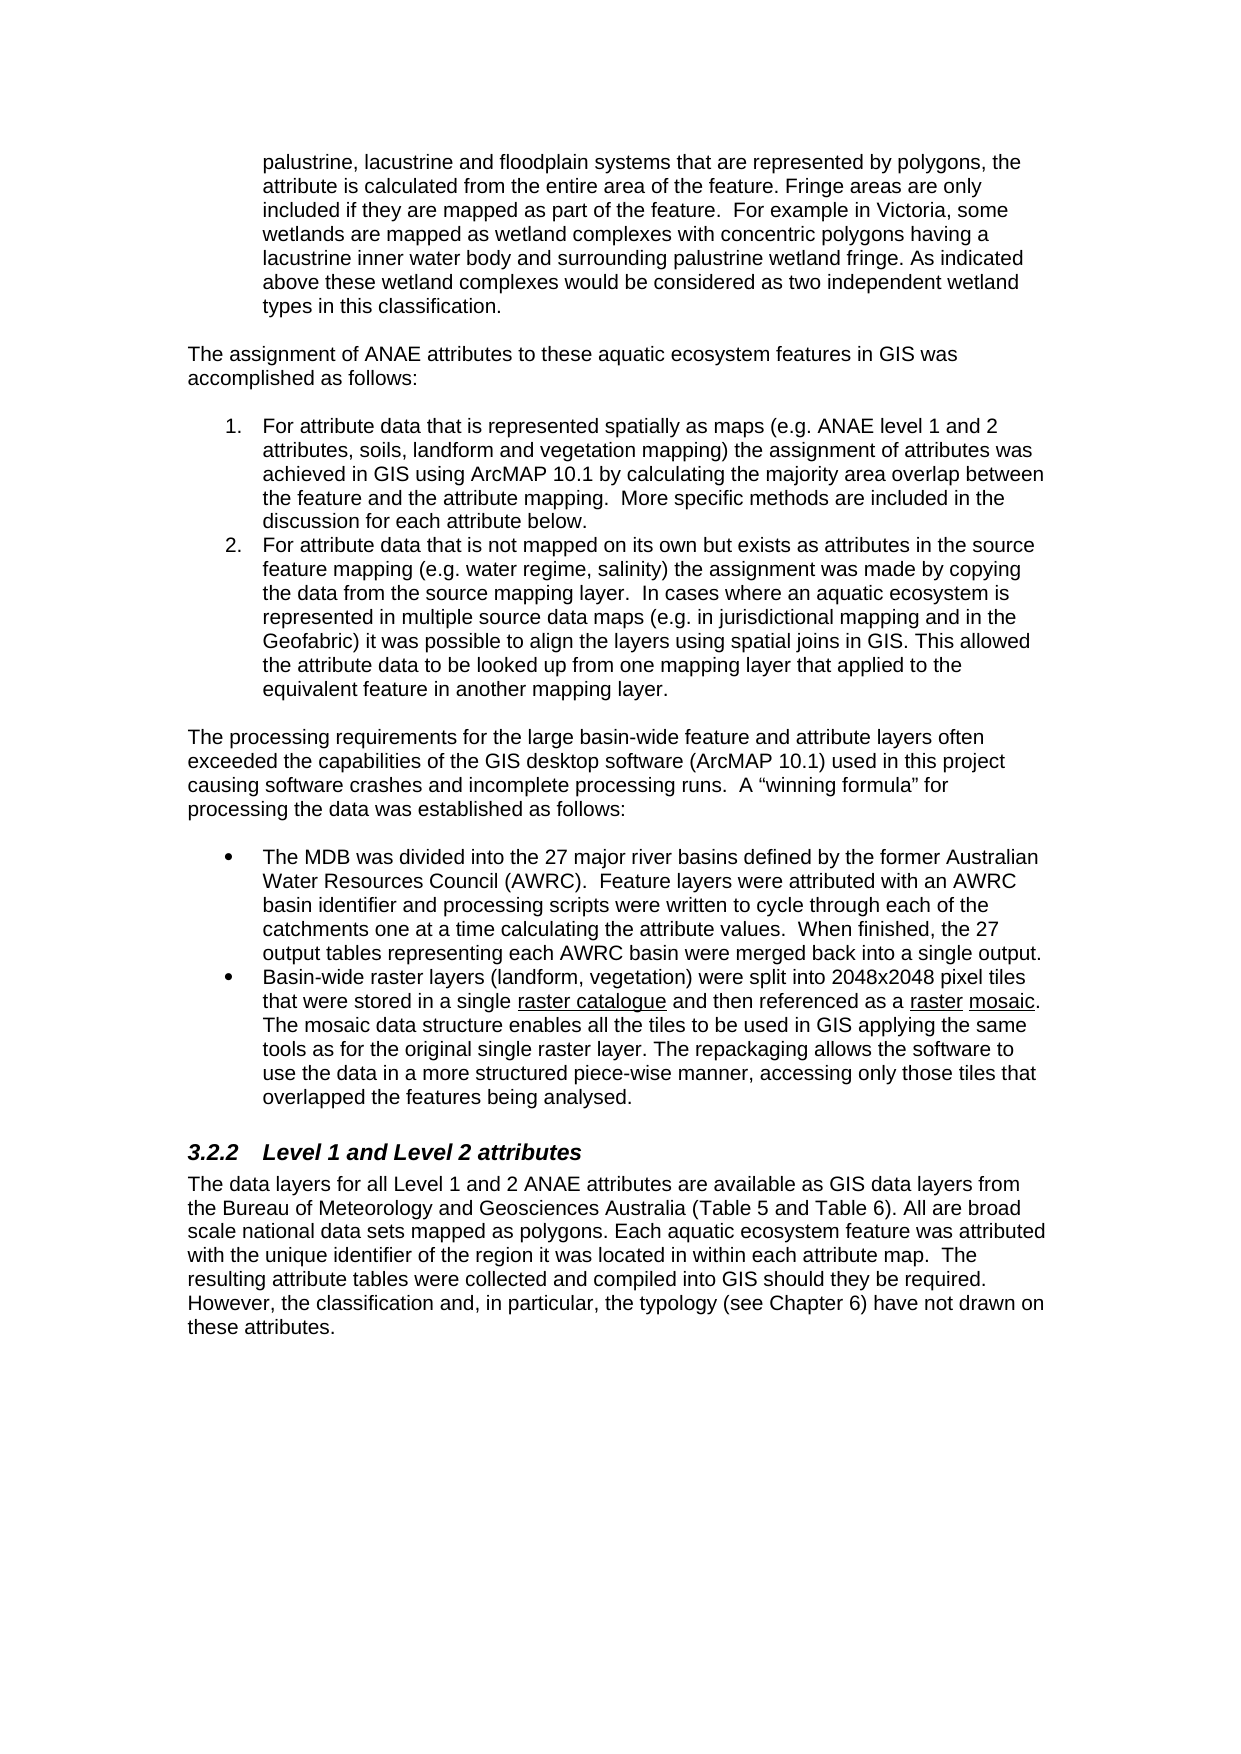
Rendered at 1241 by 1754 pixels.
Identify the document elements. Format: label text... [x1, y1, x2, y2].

list Basin-wide raster layers (landform, vegetation) were split into 2048x2048 pixel tiles that were stored in a single raster catalogue and then referenced as a raster mosaic. The mosaic data structure enables all the tiles to be used in GIS applying the same tools as for the original single raster layer. The repackaging allows the software to use the data in a more structured piece-wise manner, accessing only those tiles that overlapped the features being analysed. [225, 965, 1053, 1108]
list For attribute data that is not mapped on its own but exists as attributes in the source feature mapping (e.g. water regime, salinity) the assignment was made by copying the data from the source mapping layer. In cases where an aquatic ecosystem is represented in multiple source data maps (e.g. in jurisdictional mapping and in the Geofabric) it was possible to align the layers using spatial joins in GIS. This allowed the attribute data to be looked up from one mapping layer that applied to the equivalent feature in another mapping layer. [225, 533, 1053, 701]
text The data layers for all Level 1 and 2 ANAE attributes are available as GIS data layers from the Bureau of Meteorology and Geosciences Australia (Table 5 and Table 6). All are broad scale national data sets mapped as polygons. Each aquatic ecosystem feature was attributed with the unique identifier of the region it was located in within each attribute map. The resulting attribute tables were collected and compiled into GIS should they be required. However, the classification and, in particular, the typology (see Chapter 6) have not drawn on these attributes. [187, 1171, 1053, 1339]
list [225, 150, 1053, 318]
list The MDB was divided into the 27 major river basins defined by the former Australian Water Resources Council (AWRC). Feature layers were attributed with an AWRC basin identifier and processing scripts were written to cycle through each of the catchments one at a time calculating the attribute values. When finished, the 27 output tables representing each AWRC basin were merged back into a single output. [225, 845, 1053, 965]
subtitle Level 1 and Level 2 attributes [187, 1139, 1053, 1165]
list For attribute data that is represented spatially as maps (e.g. ANAE level 1 and 2 attributes, soils, landform and vegetation mapping) the assignment of attributes was achieved in GIS using ArcMAP 10.1 by calculating the majority area overlap between the feature and the attribute mapping. More specific methods are included in the discussion for each attribute below. [225, 413, 1053, 533]
text The processing requirements for the large basin-wide feature and attribute layers often exceeded the capabilities of the GIS desktop software (ArcMAP 10.1) used in this project causing software crashes and incomplete processing runs. A “winning formula” for processing the data was established as follows: [187, 725, 1053, 821]
text The assignment of ANAE attributes to these aquatic ecosystem features in GIS was accomplished as follows: [187, 342, 1053, 389]
